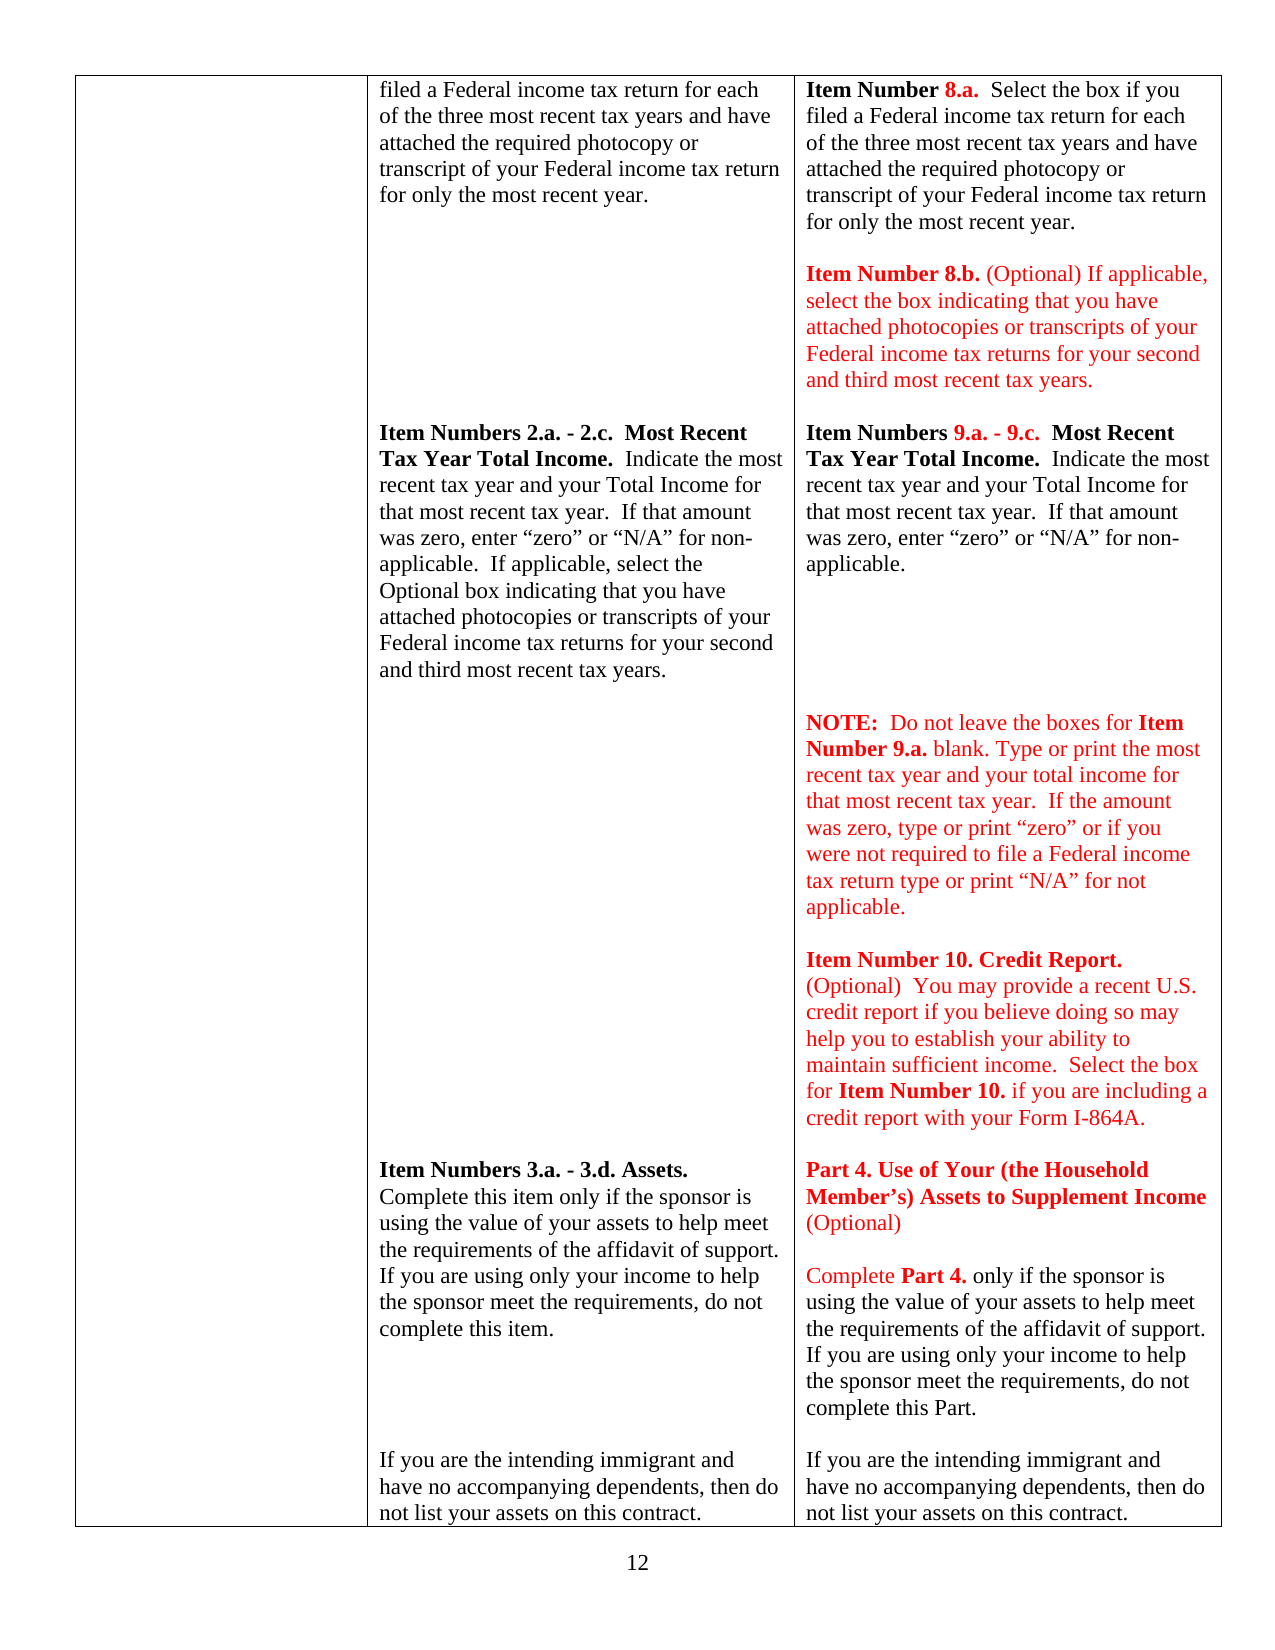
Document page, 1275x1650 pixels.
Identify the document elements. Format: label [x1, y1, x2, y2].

table_cell [76, 76, 367, 1526]
table_cell [795, 76, 1221, 1526]
table_cell [368, 76, 794, 1526]
